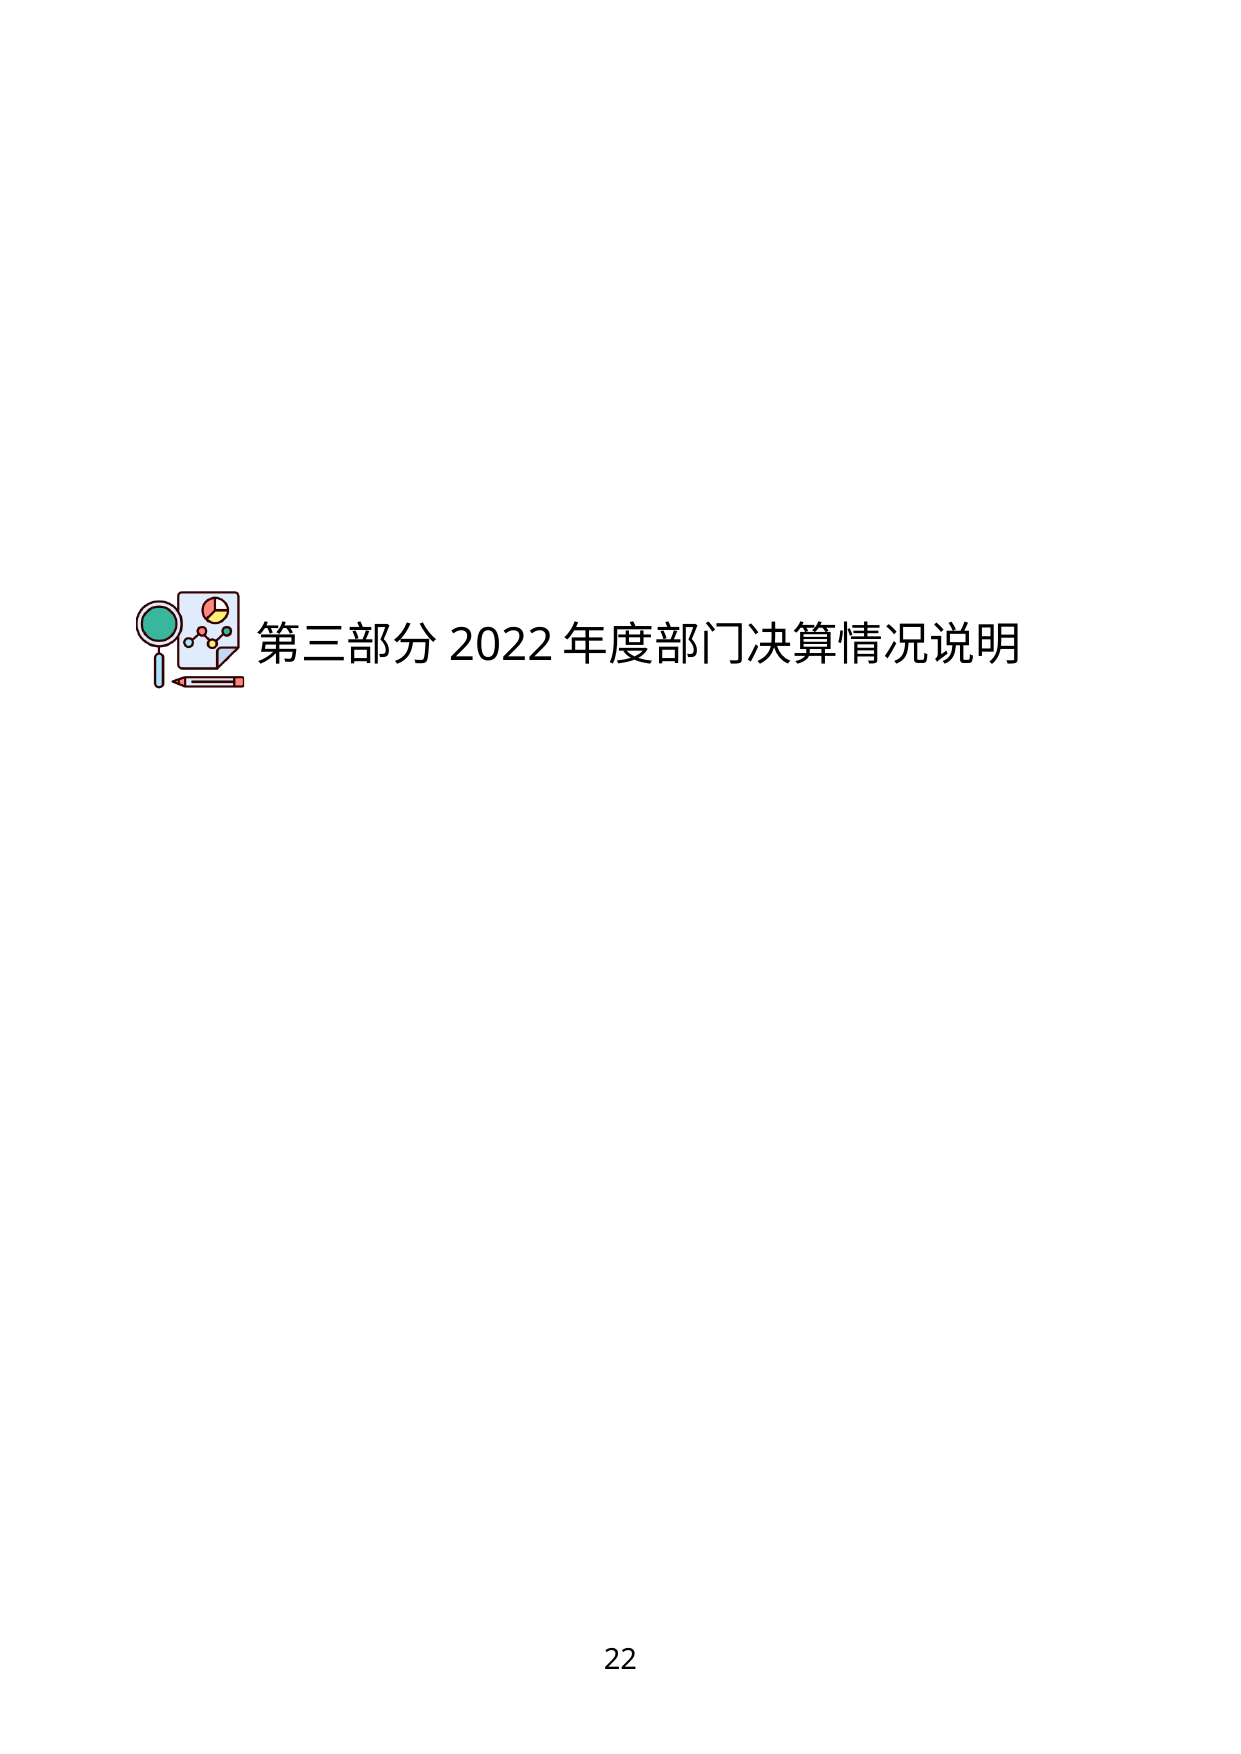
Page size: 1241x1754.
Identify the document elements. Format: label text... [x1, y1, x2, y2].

text 第三部分 2022年度部门决算情况说明 [245, 607, 1081, 673]
picture [136, 586, 245, 694]
